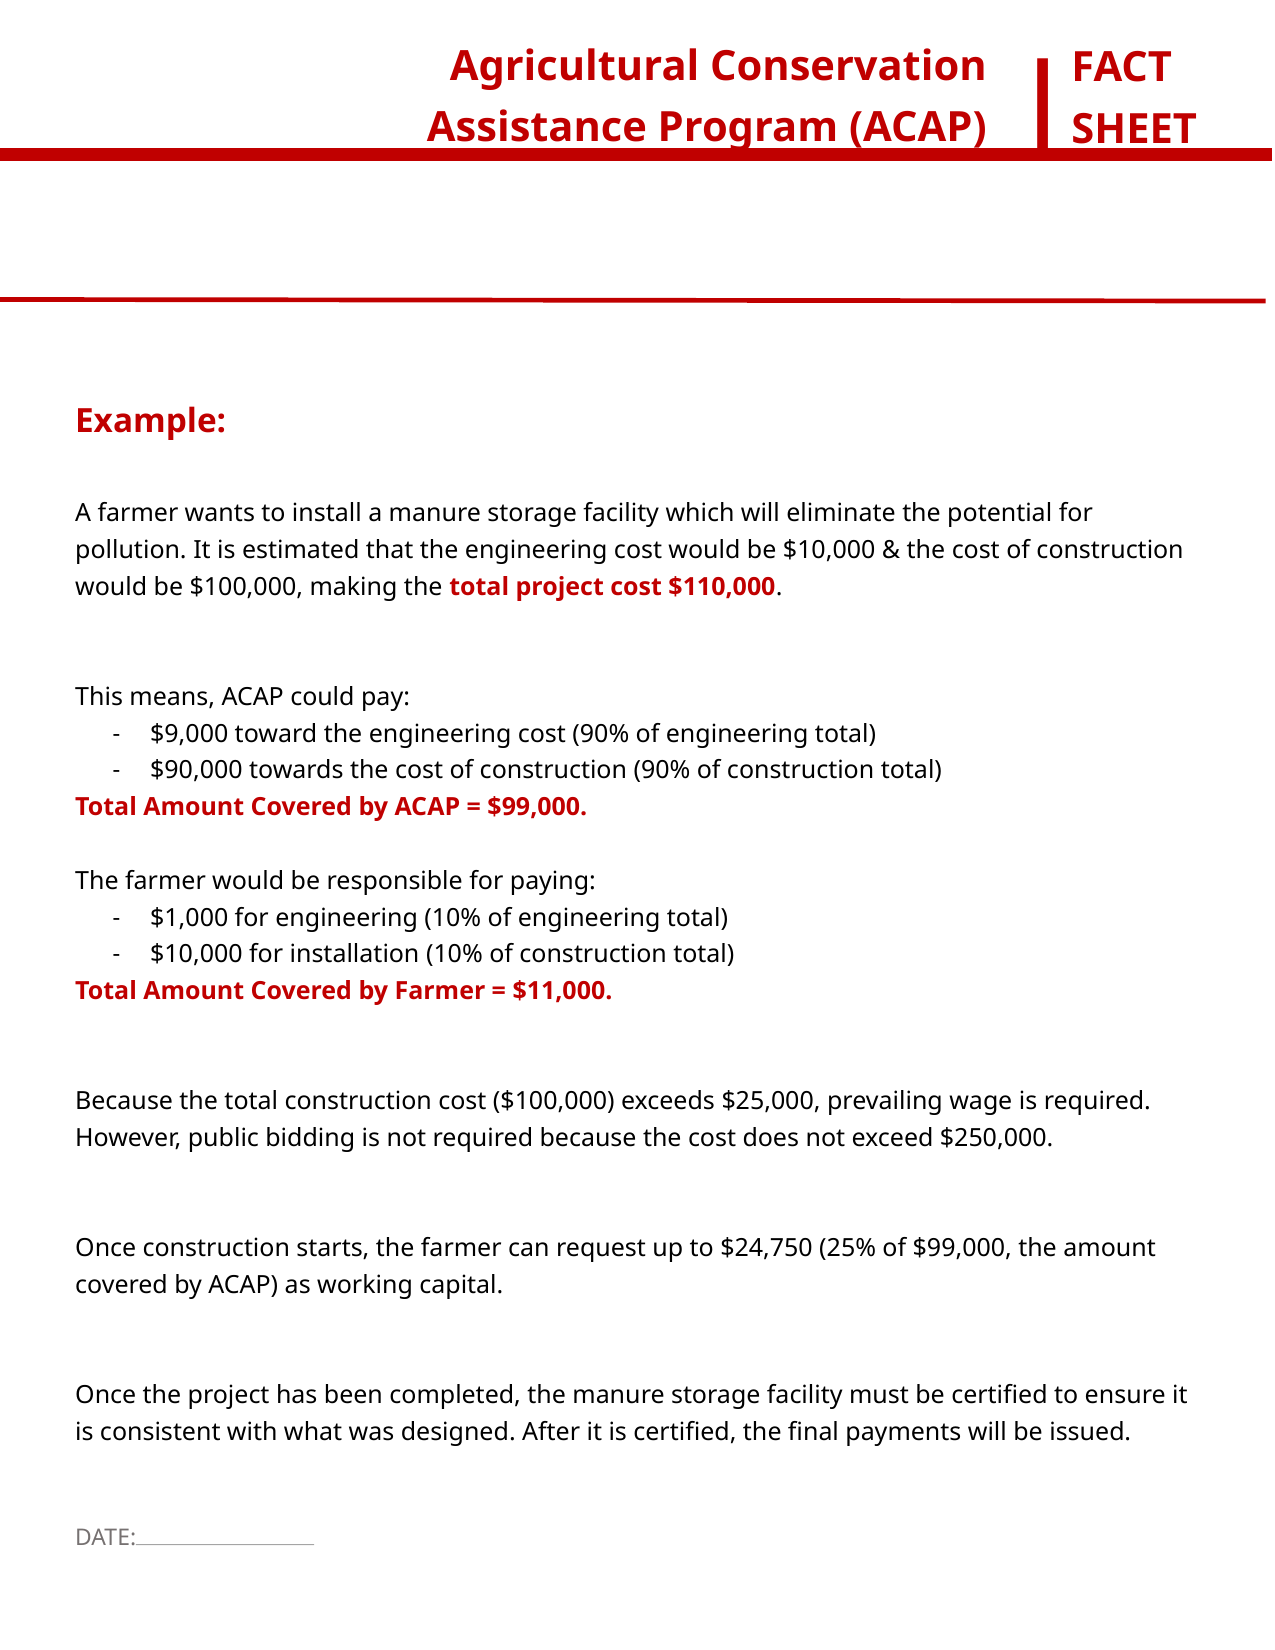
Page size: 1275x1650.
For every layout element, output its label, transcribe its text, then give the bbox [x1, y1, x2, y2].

text DATE: [75, 1521, 1200, 1552]
text Once the project has been completed, the manure storage facility must be certified to ensure it is consistent with what was designed. After it is certified, the final payments will be issued. [75, 1377, 1200, 1482]
text Total Amount Covered by ACAP = $99,000. [75, 789, 1200, 823]
text This means, ACAP could pay: [75, 678, 1200, 713]
text The farmer would be responsible for paying: [75, 862, 1200, 896]
list $90,000 towards the cost of construction (90% of construction total) [112, 752, 1200, 786]
text Once construction starts, the farmer can request up to $24,750 (25% of $99,000, the amount covered by ACAP) as working capital. [75, 1230, 1200, 1301]
list $9,000 toward the engineering cost (90% of engineering total) [112, 715, 1200, 749]
text Total Amount Covered by Farmer = $11,000. [75, 973, 1200, 1007]
text Because the total construction cost ($100,000) exceeds $25,000, prevailing wage is required. However, public bidding is not required because the cost does not exceed $250,000. [75, 1083, 1200, 1154]
list $1,000 for engineering (10% of engineering total) [112, 899, 1200, 933]
text Example: [75, 397, 1200, 442]
text A farmer wants to install a manure storage facility which will eliminate the potential for pollution. It is estimated that the engineering cost would be $10,000 & the cost of construction would be $100,000, making the total project cost $110,000. [75, 495, 1200, 602]
list $10,000 for installation (10% of construction total) [112, 936, 1200, 970]
